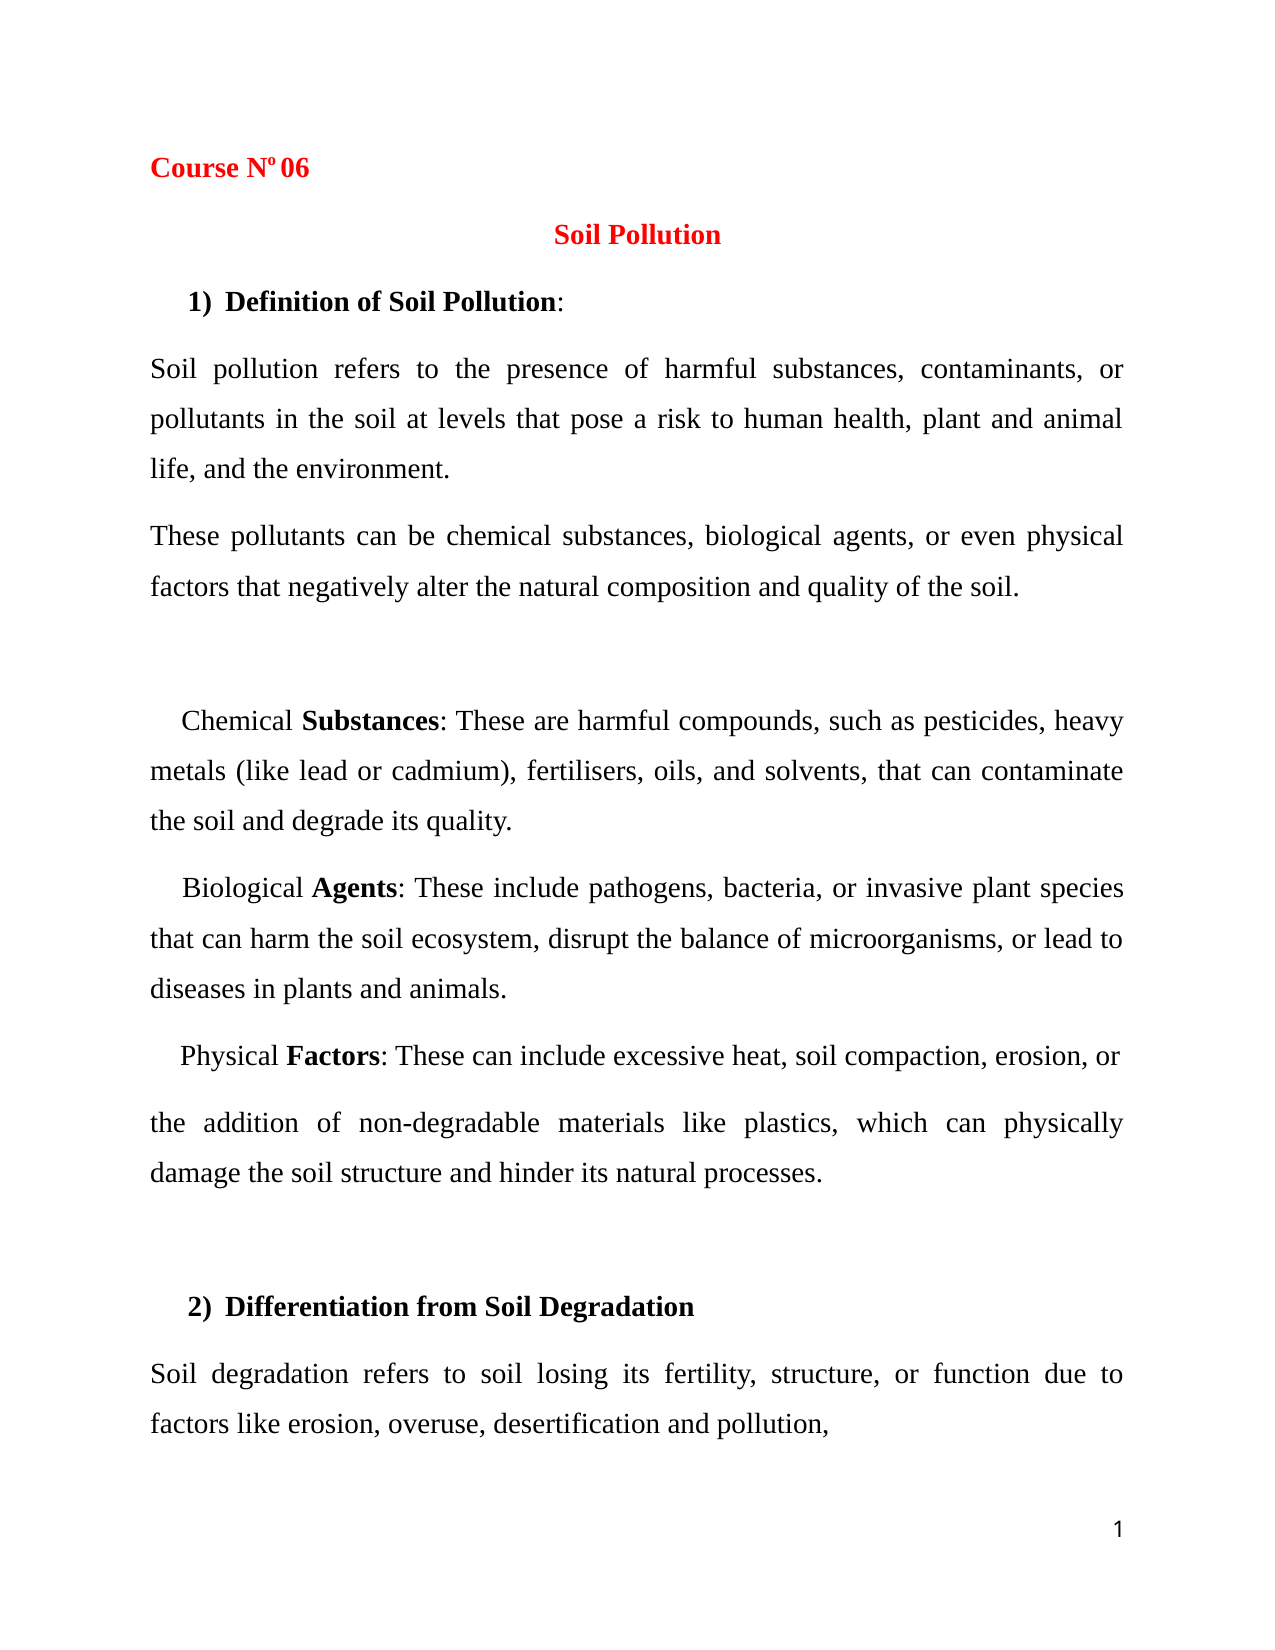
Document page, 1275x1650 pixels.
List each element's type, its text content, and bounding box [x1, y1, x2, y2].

text  Biological Agents: These include pathogens, bacteria, or invasive plant species that can harm the soil ecosystem, disrupt the balance of microorganisms, or lead to diseases in plants and animals. [150, 870, 1125, 1004]
text  Physical Factors: These can include excessive heat, soil compaction, erosion, or [150, 1038, 1125, 1072]
text Soil Pollution [150, 217, 1125, 251]
text These pollutants can be chemical substances, biological agents, or even physical factors that negatively alter the natural composition and quality of the soil. [150, 518, 1125, 602]
text Soil pollution refers to the presence of harmful substances, contaminants, or pollutants in the soil at levels that pose a risk to human health, plant and animal life, and the environment. [150, 351, 1125, 485]
text  Chemical Substances: These are harmful compounds, such as pesticides, heavy metals (like lead or cadmium), fertilisers, oils, and solvents, that can contaminate the soil and degrade its quality. [150, 703, 1125, 837]
text Soil degradation refers to soil losing its fertility, structure, or function due to factors like erosion, overuse, desertification and pollution, [150, 1356, 1125, 1440]
text Course No 06 [150, 150, 1125, 183]
list Definition of Soil Pollution: [187, 284, 1125, 317]
text the addition of non-degradable materials like plastics, which can physically damage the soil structure and hinder its natural processes. [150, 1105, 1125, 1189]
list Differentiation from Soil Degradation [187, 1289, 1125, 1323]
